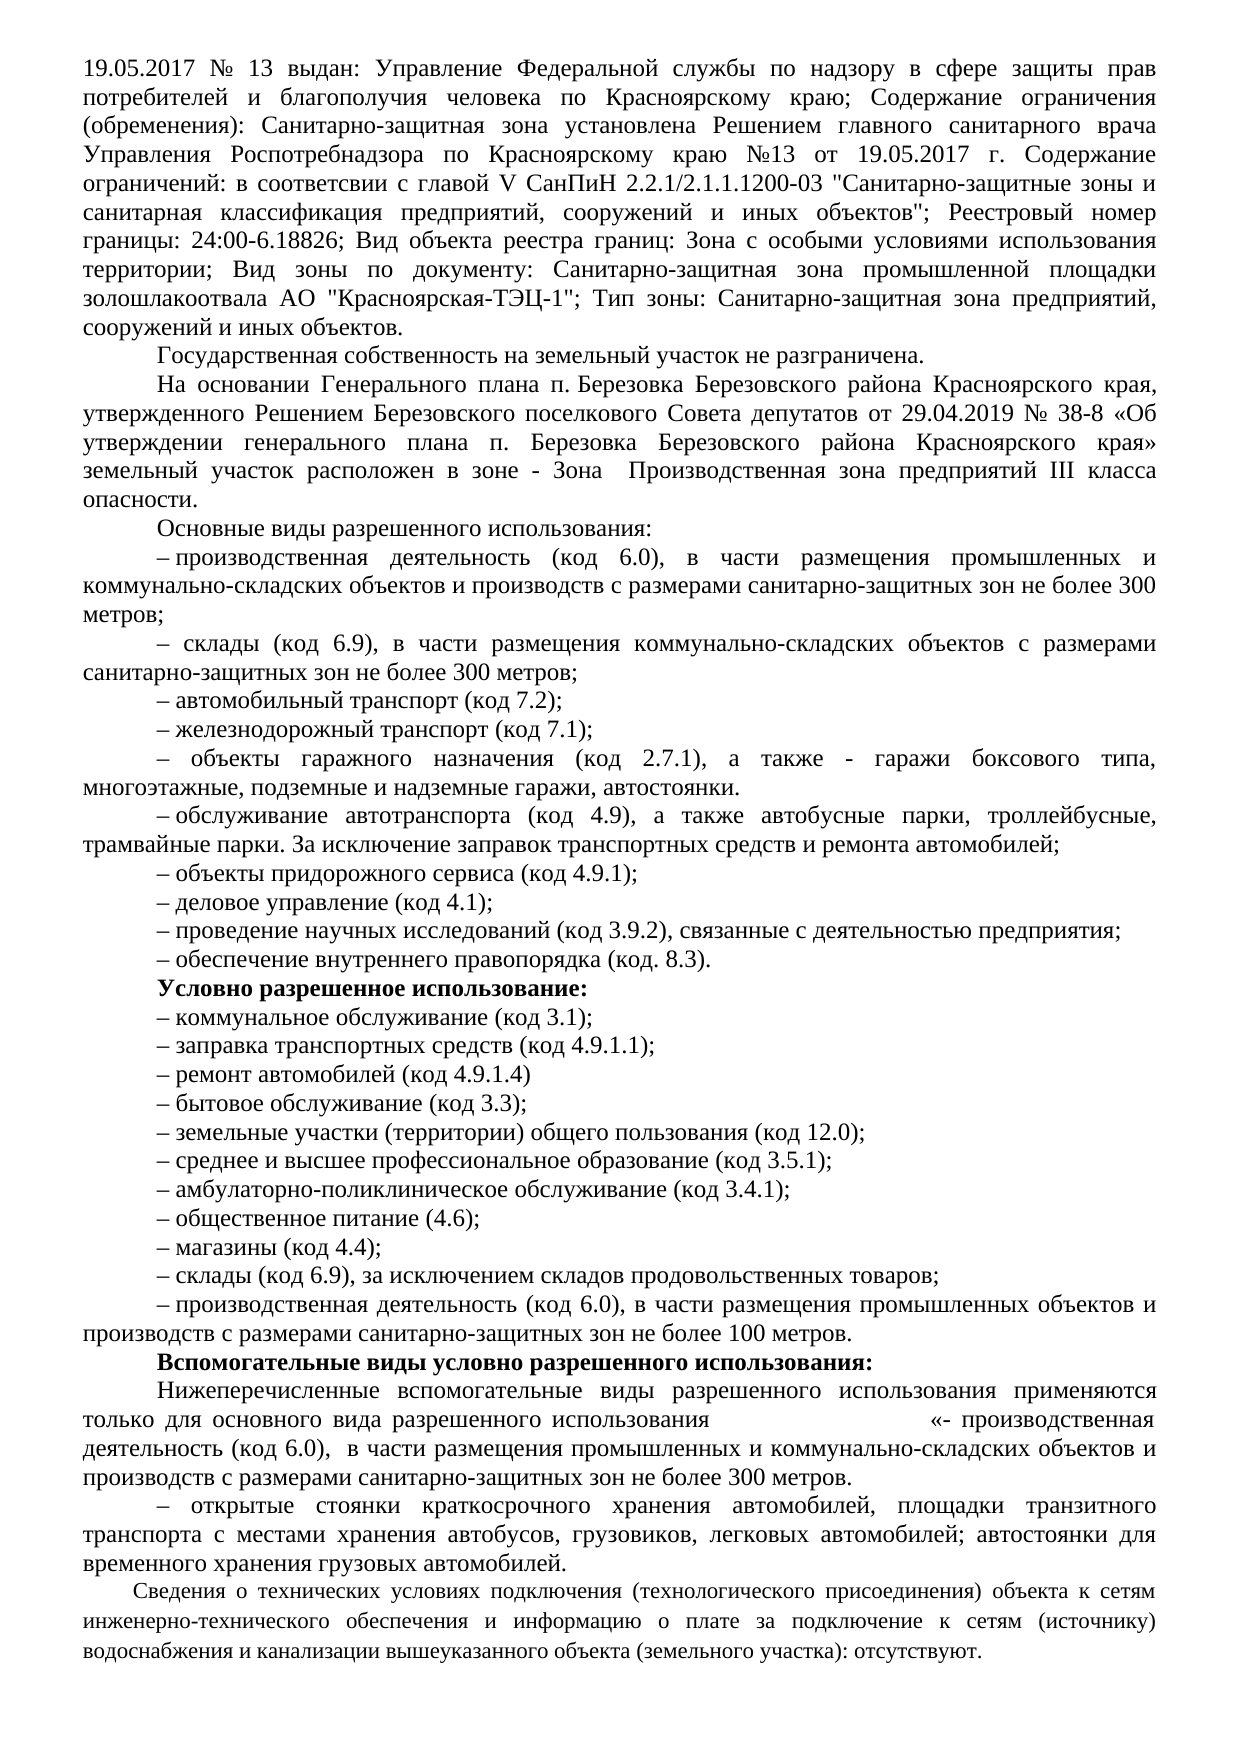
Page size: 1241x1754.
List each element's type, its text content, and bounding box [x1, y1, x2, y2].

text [83, 53, 1157, 341]
text Сведения о технических условиях подключения (технологического присоединения) объекта к сетям инженерно-технического обеспечения и информацию о плате за подключение к сетям (источнику) водоснабжения и канализации вышеуказанного объекта (земельного участка): отсутствуют. [83, 1577, 1157, 1664]
text – магазины (код 4.4); [83, 1232, 1157, 1261]
text Нижеперечисленные вспомогательные виды разрешенного использования применяются только для основного вида разрешенного использования «- производственная деятельность (код 6.0), в части размещения промышленных и коммунально-складских объектов и производств с размерами санитарно-защитных зон не более 300 метров. [83, 1376, 1157, 1491]
text Государственная собственность на земельный участок не разграничена. [83, 341, 1157, 369]
text – объекты придорожного сервиса (код 4.9.1); [83, 858, 1157, 887]
text – заправка транспортных средств (код 4.9.1.1); [83, 1031, 1157, 1059]
text – обслуживание автотранспорта (код 4.9), а также автобусные парки, троллейбусные, трамвайные парки. За исключение заправок транспортных средств и ремонта автомобилей; [83, 801, 1157, 858]
text – бытовое обслуживание (код 3.3); [83, 1088, 1157, 1117]
text – склады (код 6.9), за исключением складов продовольственных товаров; [83, 1261, 1157, 1289]
text Основные виды разрешенного использования: [83, 513, 1157, 542]
text – открытые стоянки краткосрочного хранения автомобилей, площадки транзитного транспорта с местами хранения автобусов, грузовиков, легковых автомобилей; автостоянки для временного хранения грузовых автомобилей. [83, 1491, 1157, 1577]
text – автомобильный транспорт (код 7.2); [83, 686, 1157, 714]
text – коммунальное обслуживание (код 3.1); [83, 1002, 1157, 1031]
text – объекты гаражного назначения (код 2.7.1), а также - гаражи боксового типа, многоэтажные, подземные и надземные гаражи, автостоянки. [83, 743, 1157, 801]
text Условно разрешенное использование: [83, 973, 1157, 1002]
text Вспомогательные виды условно разрешенного использования: [83, 1347, 1157, 1376]
text – железнодорожный транспорт (код 7.1); [83, 714, 1157, 743]
text – производственная деятельность (код 6.0), в части размещения промышленных объектов и производств с размерами санитарно-защитных зон не более 100 метров. [83, 1289, 1157, 1347]
text – обеспечение внутреннего правопорядка (код. 8.3). [83, 944, 1157, 973]
text – среднее и высшее профессиональное образование (код 3.5.1); [83, 1146, 1157, 1174]
text – проведение научных исследований (код 3.9.2), связанные с деятельностью предприятия; [83, 916, 1157, 944]
text – ремонт автомобилей (код 4.9.1.4) [83, 1059, 1157, 1088]
text – склады (код 6.9), в части размещения коммунально-складских объектов с размерами санитарно-защитных зон не более 300 метров; [83, 628, 1157, 686]
text – общественное питание (4.6); [83, 1203, 1157, 1232]
text На основании Генерального плана п. Березовка Березовского района Красноярского края, утвержденного Решением Березовского поселкового Совета депутатов от 29.04.2019 № 38-8 «Об утверждении генерального плана п. Березовка Березовского района Красноярского края» земельный участок расположен в зоне - Зона Производственная зона предприятий III класса опасности. [83, 369, 1157, 513]
text – производственная деятельность (код 6.0), в части размещения промышленных и коммунально-складских объектов и производств с размерами санитарно-защитных зон не более 300 метров; [83, 542, 1157, 628]
text – деловое управление (код 4.1); [83, 887, 1157, 916]
text – амбулаторно-поликлиническое обслуживание (код 3.4.1); [83, 1174, 1157, 1203]
text – земельные участки (территории) общего пользования (код 12.0); [83, 1117, 1157, 1146]
